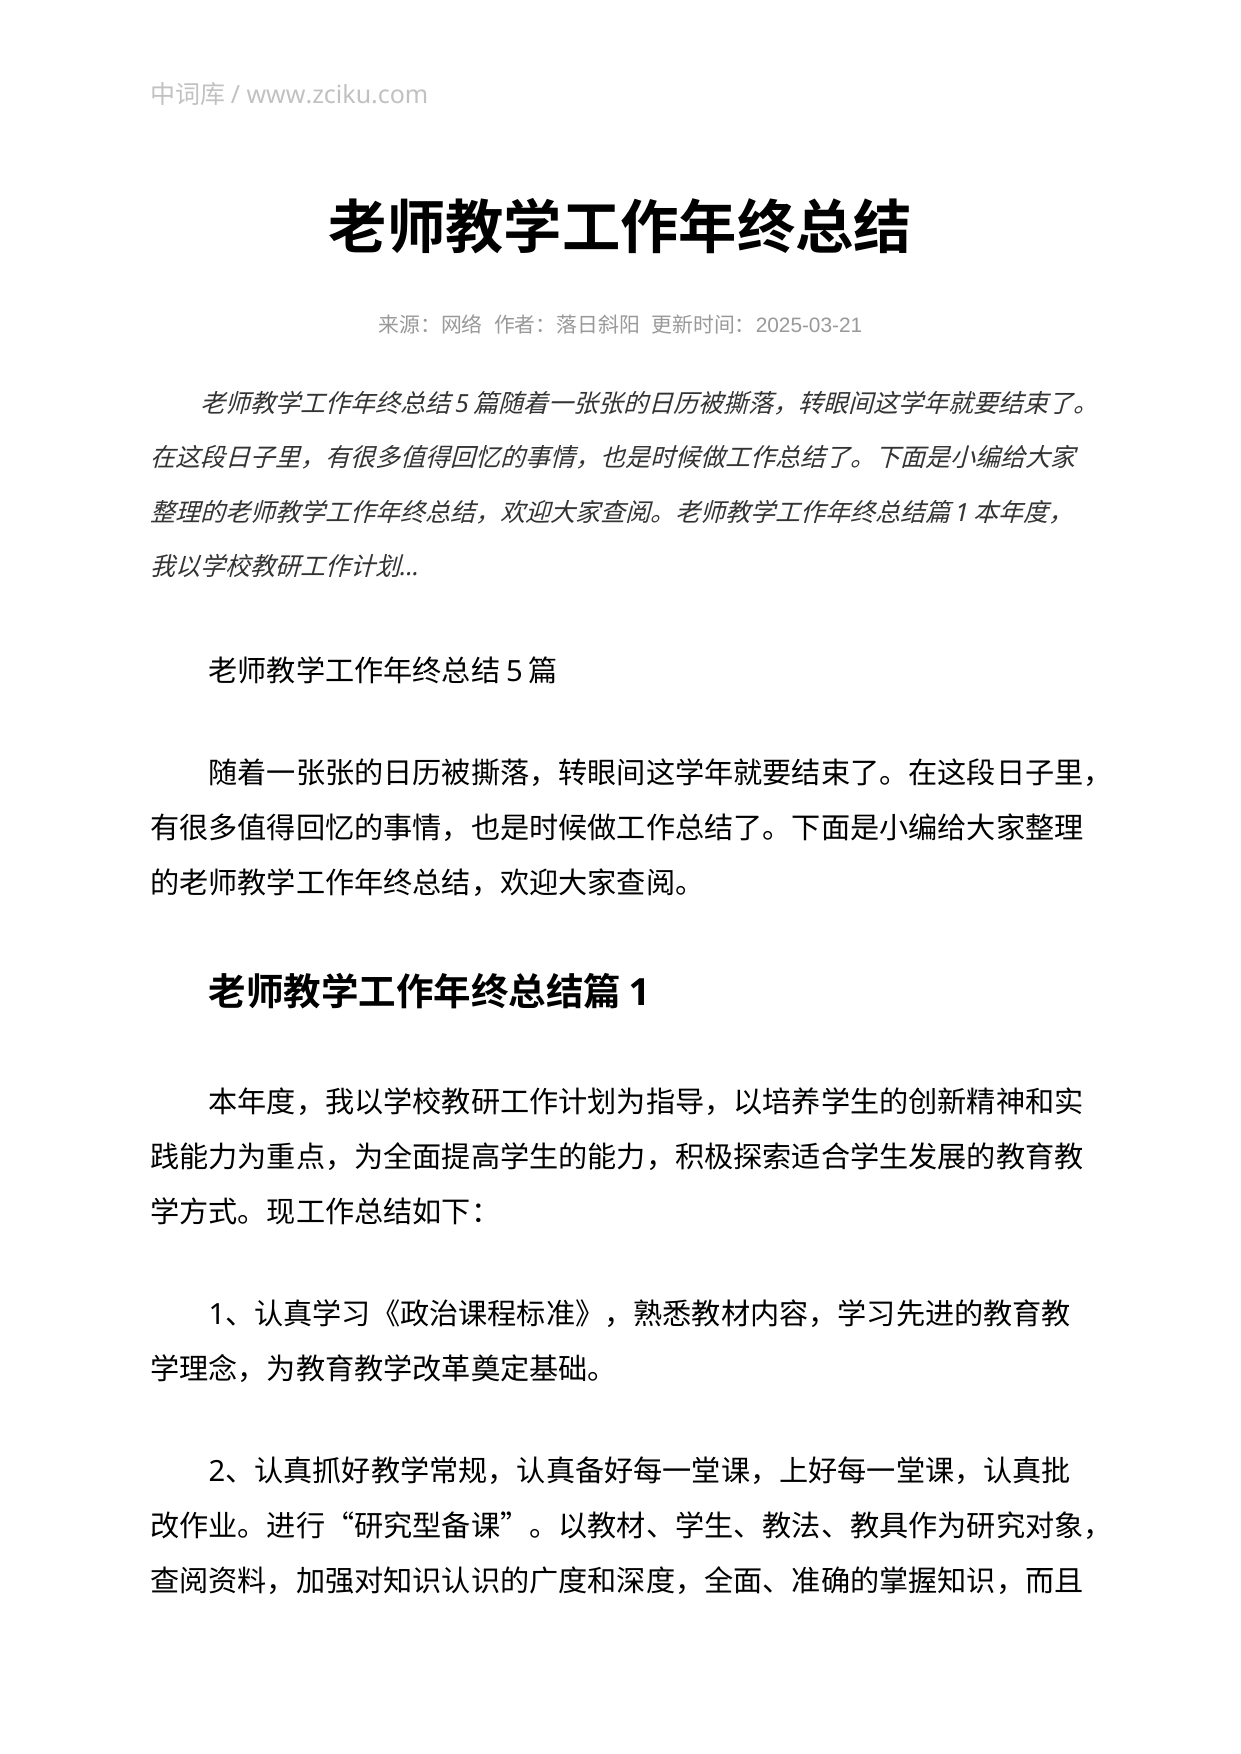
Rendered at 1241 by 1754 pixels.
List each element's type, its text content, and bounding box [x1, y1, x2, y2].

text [150, 1447, 1090, 1599]
text 来源：网络 作者：落日斜阳 更新时间：2025-03-21 [150, 313, 1090, 337]
subtitle 老师教学工作年终总结 [150, 181, 1090, 266]
text 老师教学工作年终总结5篇 [150, 648, 1090, 690]
text 1、认真学习《政治课程标准》，熟悉教材内容，学习先进的教育教学理念，为教育教学改革奠定基础。 [150, 1291, 1090, 1388]
text 老师教学工作年终总结篇1 [150, 961, 1090, 1016]
text 随着一张张的日历被撕落，转眼间这学年就要结束了。在这段日子里，有很多值得回忆的事情，也是时候做工作总结了。下面是小编给大家整理的老师教学工作年终总结，欢迎大家查阅。 [150, 750, 1090, 902]
text 本年度，我以学校教研工作计划为指导，以培养学生的创新精神和实践能力为重点，为全面提高学生的能力，积极探索适合学生发展的教育教学方式。现工作总结如下： [150, 1079, 1090, 1231]
text 老师教学工作年终总结5篇随着一张张的日历被撕落，转眼间这学年就要结束了。在这段日子里，有很多值得回忆的事情，也是时候做工作总结了。下面是小编给大家整理的老师教学工作年终总结，欢迎大家查阅。老师教学工作年终总结篇1本年度，我以学校教研工作计划... [150, 383, 1090, 583]
